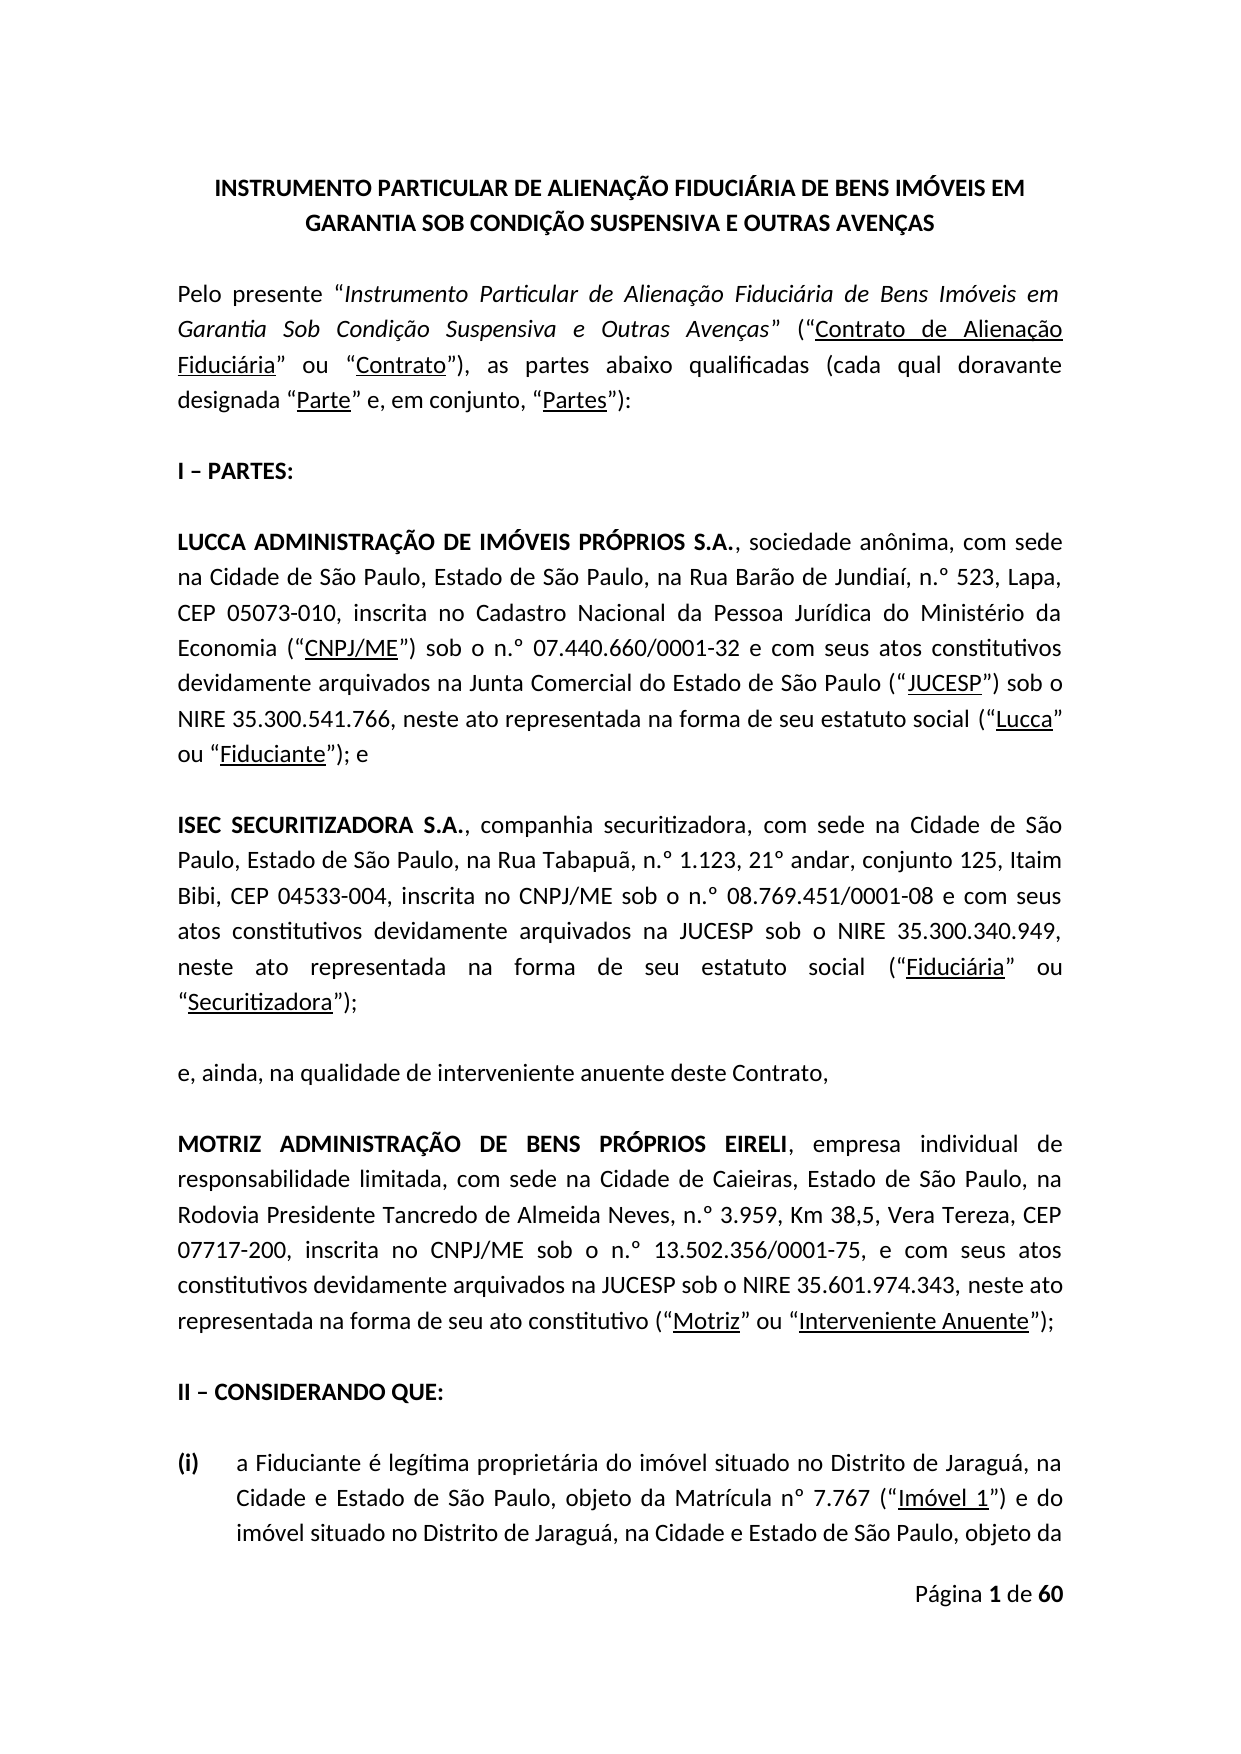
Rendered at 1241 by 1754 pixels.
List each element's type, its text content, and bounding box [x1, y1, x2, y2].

text INSTRUMENTO PARTICULAR DE ALIENAÇÃO FIDUCIÁRIA DE BENS IMÓVEIS EM GARANTIA SOB CONDIÇÃO SUSPENSIVA E OUTRAS AVENÇAS [177, 168, 1063, 238]
text I – PARTES: [177, 451, 1063, 486]
text Pelo presente “Instrumento Particular de Alienação Fiduciária de Bens Imóveis em Garantia Sob Condição Suspensiva e Outras Avenças” (“Contrato de Alienação Fiduciária” ou “Contrato”), as partes abaixo qualificadas (cada qual doravante designada “Parte” e, em conjunto, “Partes”): [177, 274, 1063, 416]
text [177, 1443, 1063, 1549]
text e, ainda, na qualidade de interveniente anuente deste Contrato, [177, 1053, 1063, 1088]
text LUCCA ADMINISTRAÇÃO DE IMÓVEIS PRÓPRIOS S.A., sociedade anônima, com sede na Cidade de São Paulo, Estado de São Paulo, na Rua Barão de Jundiaí, n.º 523, Lapa, CEP 05073-010, inscrita no Cadastro Nacional da Pessoa Jurídica do Ministério da Economia (“CNPJ/ME”) sob o n.º 07.440.660/0001-32 e com seus atos constitutivos devidamente arquivados na Junta Comercial do Estado de São Paulo (“JUCESP”) sob o NIRE 35.300.541.766, neste ato representada na forma de seu estatuto social (“Lucca” ou “Fiduciante”); e [177, 522, 1063, 770]
text II – CONSIDERANDO QUE: [177, 1372, 1063, 1407]
text ISEC SECURITIZADORA S.A., companhia securitizadora, com sede na Cidade de São Paulo, Estado de São Paulo, na Rua Tabapuã, n.º 1.123, 21º andar, conjunto 125, Itaim Bibi, CEP 04533-004, inscrita no CNPJ/ME sob o n.º 08.769.451/0001-08 e com seus atos constitutivos devidamente arquivados na JUCESP sob o NIRE 35.300.340.949, neste ato representada na forma de seu estatuto social (“Fiduciária” ou “Securitizadora”); [177, 805, 1063, 1018]
text MOTRIZ ADMINISTRAÇÃO DE BENS PRÓPRIOS EIRELI, empresa individual de responsabilidade limitada, com sede na Cidade de Caieiras, Estado de São Paulo, na Rodovia Presidente Tancredo de Almeida Neves, n.º 3.959, Km 38,5, Vera Tereza, CEP 07717-200, inscrita no CNPJ/ME sob o n.º 13.502.356/0001-75, e com seus atos constitutivos devidamente arquivados na JUCESP sob o NIRE 35.601.974.343, neste ato representada na forma de seu ato constitutivo (“Motriz” ou “Interveniente Anuente”); [177, 1124, 1063, 1336]
